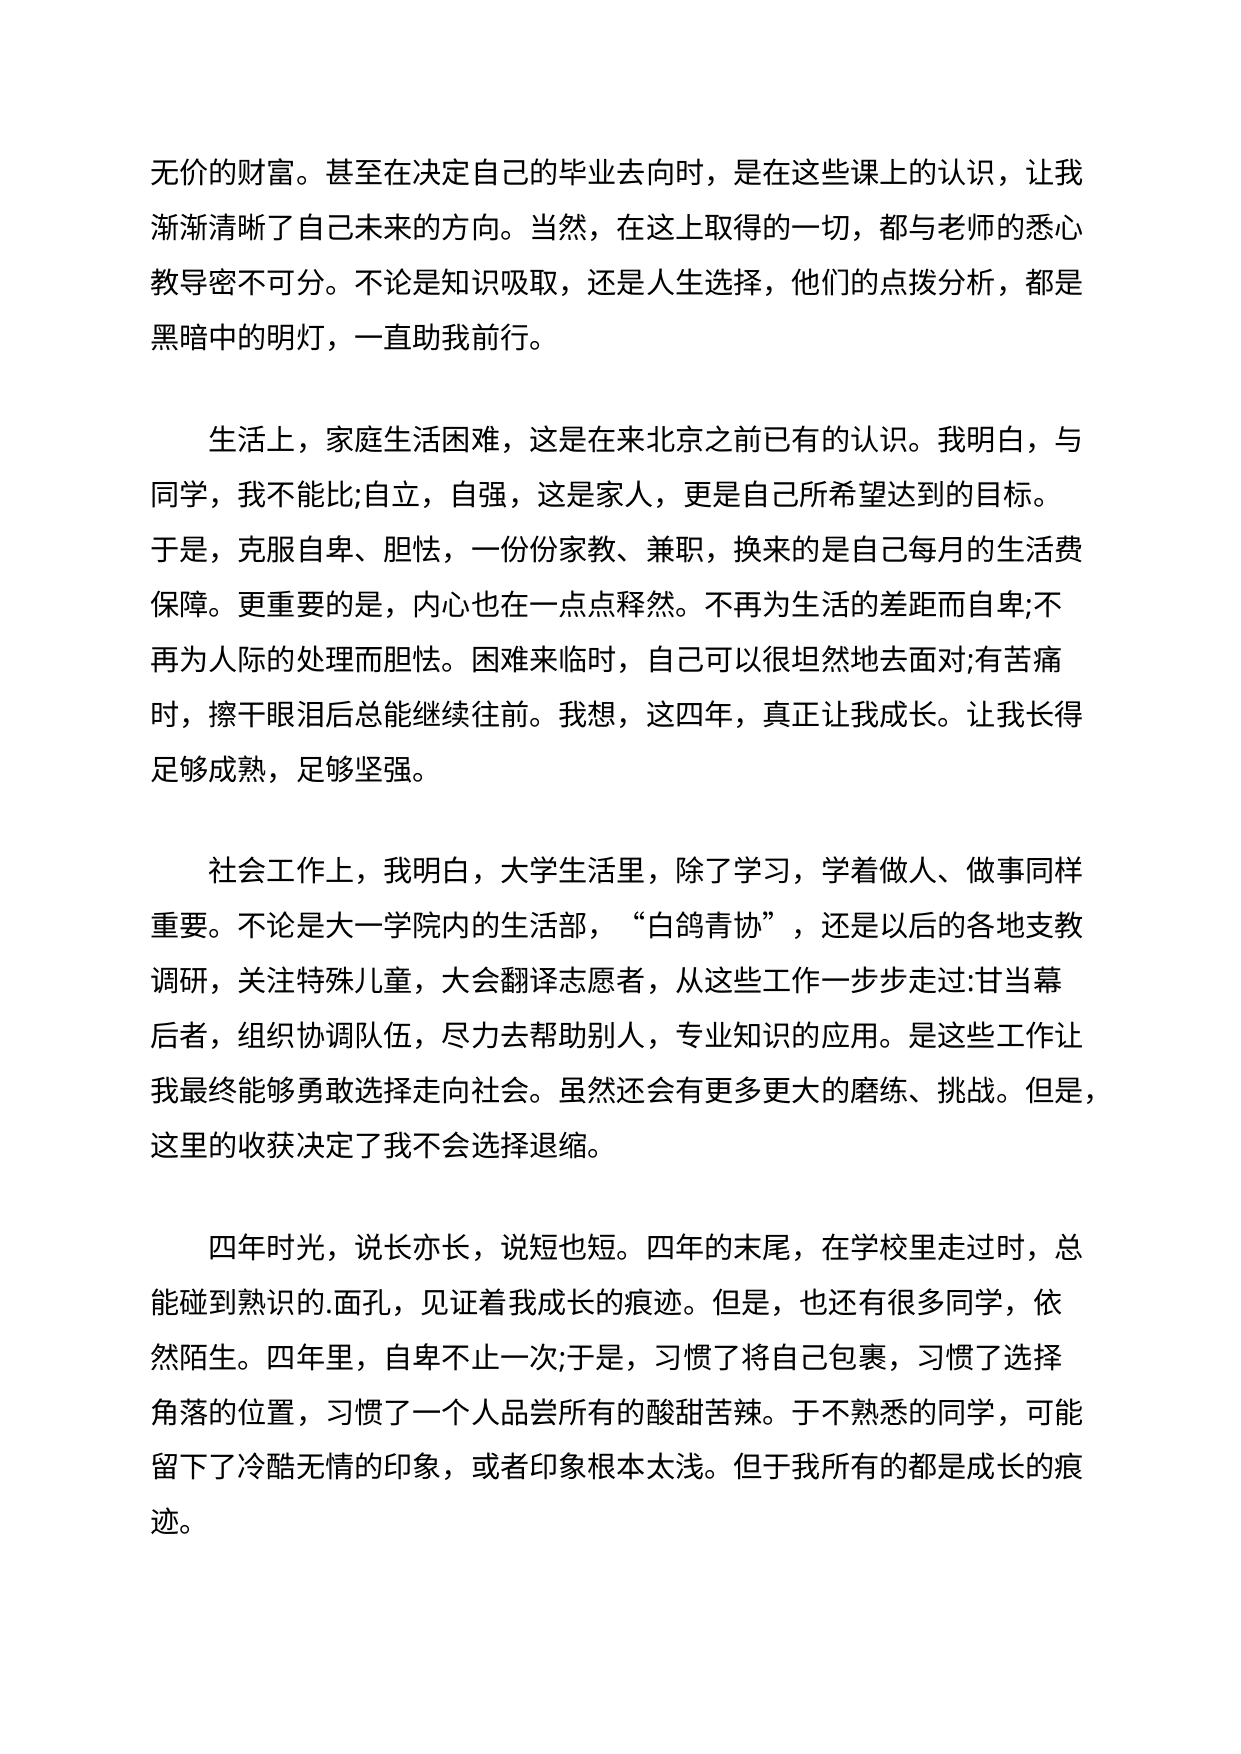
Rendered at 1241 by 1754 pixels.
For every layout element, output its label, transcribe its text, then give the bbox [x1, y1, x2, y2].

text 生活上，家庭生活困难，这是在来北京之前已有的认识。我明白，与同学，我不能比;自立，自强，这是家人，更是自己所希望达到的目标。于是，克服自卑、胆怯，一份份家教、兼职，换来的是自己每月的生活费保障。更重要的是，内心也在一点点释然。不再为生活的差距而自卑;不再为人际的处理而胆怯。困难来临时，自己可以很坦然地去面对;有苦痛时，擦干眼泪后总能继续往前。我想，这四年，真正让我成长。让我长得足够成熟，足够坚强。 [150, 416, 1090, 788]
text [150, 150, 1090, 357]
text 四年时光，说长亦长，说短也短。四年的末尾，在学校里走过时，总能碰到熟识的.面孔，见证着我成长的痕迹。但是，也还有很多同学，依然陌生。四年里，自卑不止一次;于是，习惯了将自己包裹，习惯了选择角落的位置，习惯了一个人品尝所有的酸甜苦辣。于不熟悉的同学，可能留下了冷酷无情的印象，或者印象根本太浅。但于我所有的都是成长的痕迹。 [150, 1224, 1090, 1541]
text 社会工作上，我明白，大学生活里，除了学习，学着做人、做事同样重要。不论是大一学院内的生活部，“白鸽青协”，还是以后的各地支教调研，关注特殊儿童，大会翻译志愿者，从这些工作一步步走过:甘当幕后者，组织协调队伍，尽力去帮助别人，专业知识的应用。是这些工作让我最终能够勇敢选择走向社会。虽然还会有更多更大的磨练、挑战。但是，这里的收获决定了我不会选择退缩。 [150, 848, 1090, 1165]
